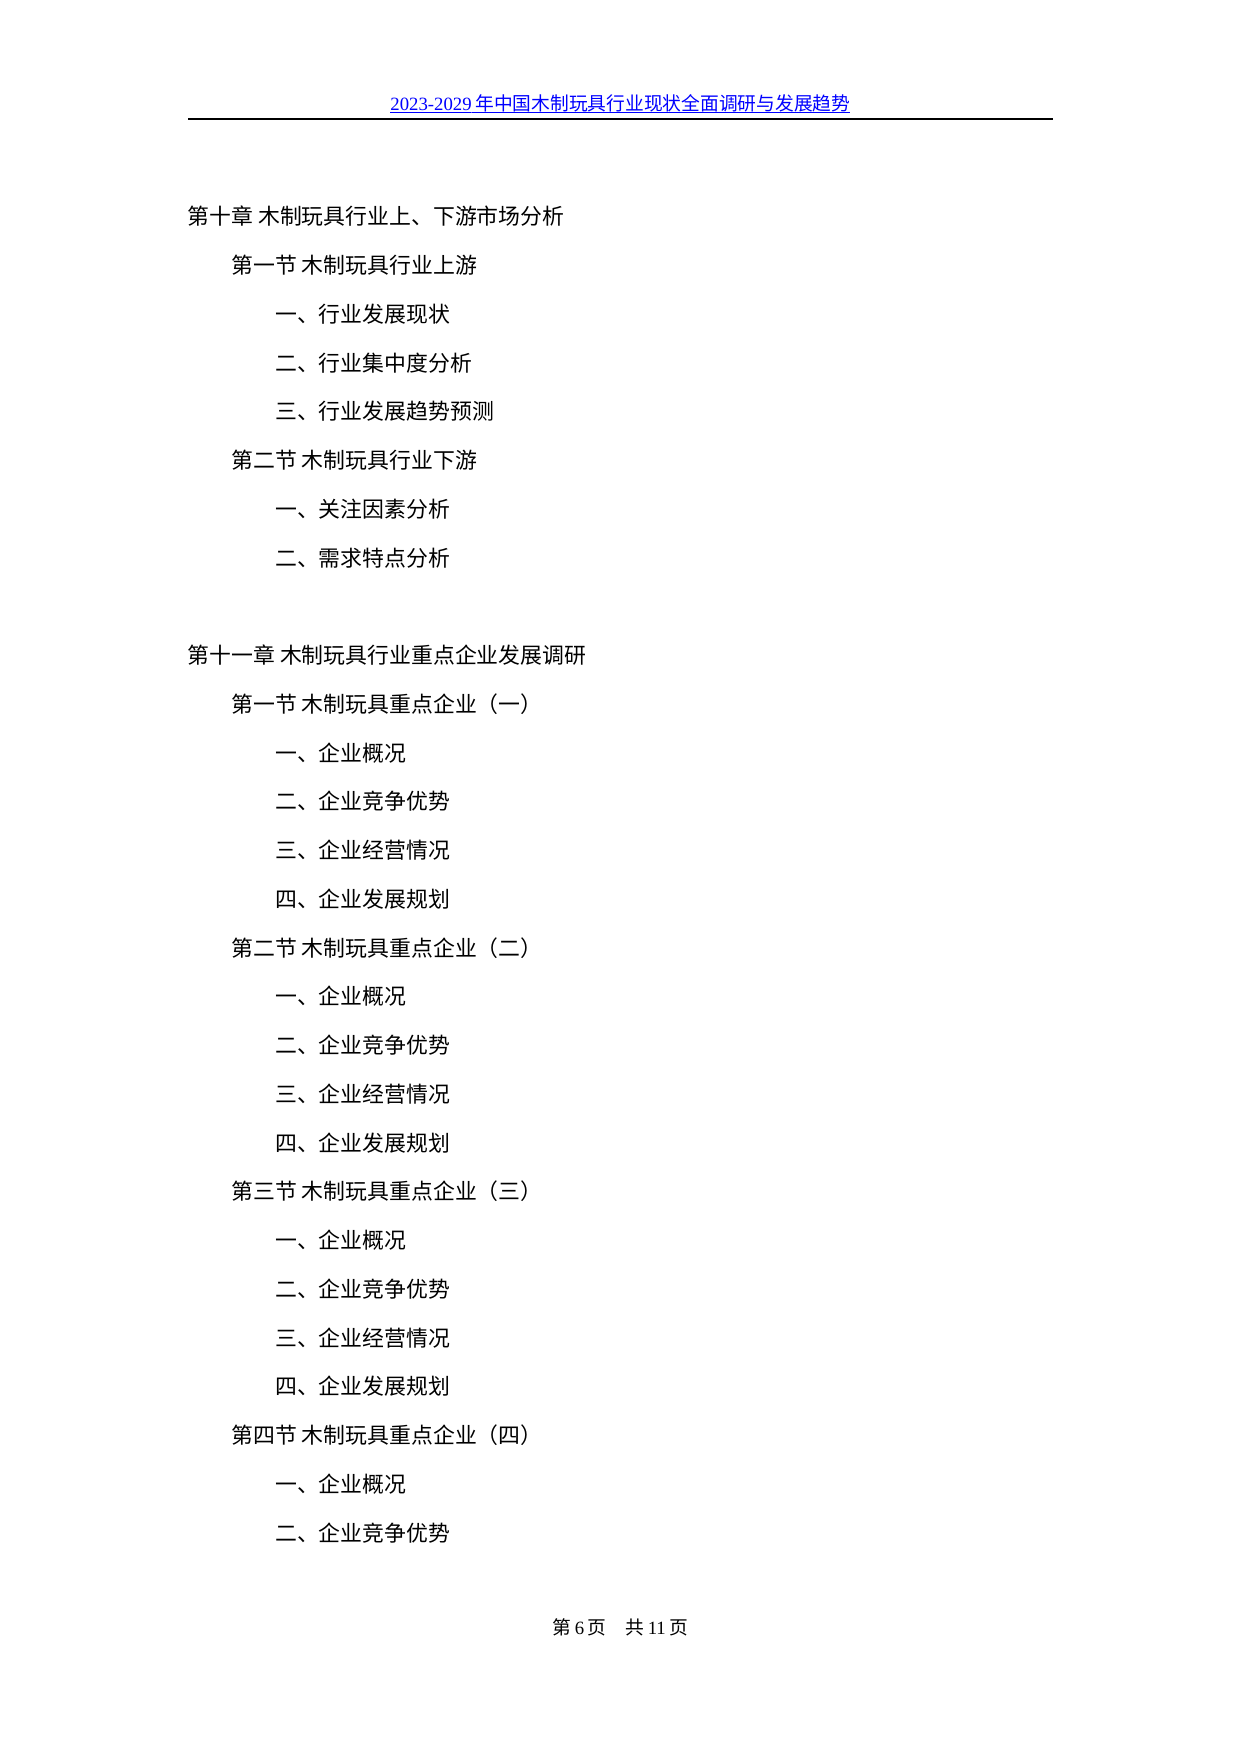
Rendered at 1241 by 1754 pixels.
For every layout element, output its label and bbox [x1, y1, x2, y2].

text [187, 150, 1053, 1548]
